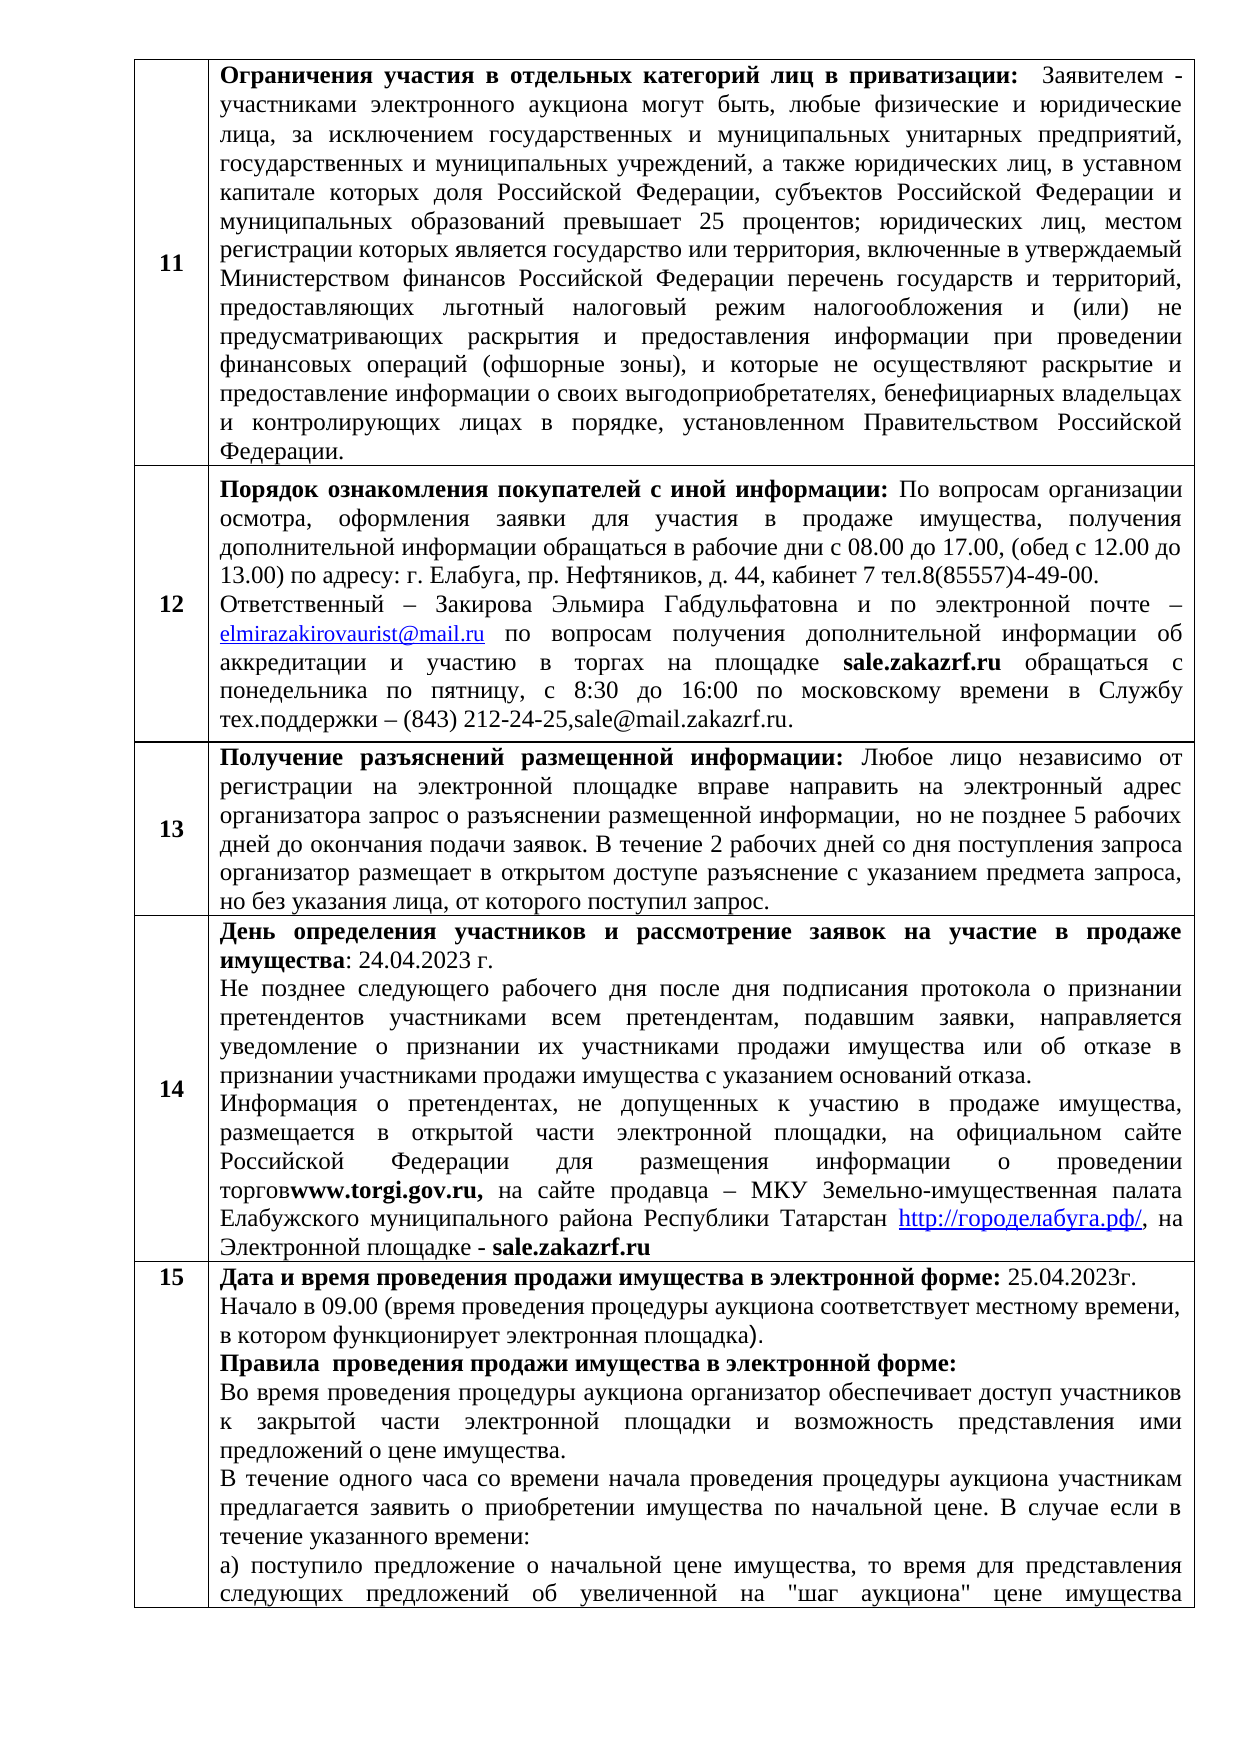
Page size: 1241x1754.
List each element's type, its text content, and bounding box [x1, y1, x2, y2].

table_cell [209, 1262, 1194, 1607]
table_cell 11 [135, 60, 208, 464]
table_cell Порядок ознакомления покупателей с иной информации: По вопросам организации осмотра, оформления заявки для участия в продаже имущества, получения дополнительной информации обращаться в рабочие дни с 08.00 до 17.00, (обед с 12.00 до 13.00) по адресу: г. Елабуга, пр. Нефтяников, д. 44, кабинет 7 тел.8(85557)4-49-00. Ответственный – Закирова Эльмира Габдульфатовна и по электронной почте – elmirazakirovaurist@mail.ru по вопросам получения дополнительной информации об аккредитации и участию в торгах на площадке sale.zakazrf.ru обращаться с понедельника по пятницу, с 8:30 до 16:00 по московскому времени в Службу тех.поддержки – (843) 212-24-25,sale@mail.zakazrf.ru. [209, 466, 1194, 741]
table_cell Ограничения участия в отдельных категорий лиц в приватизации: Заявителем - участниками электронного аукциона могут быть, любые физические и юридические лица, за исключением государственных и муниципальных унитарных предприятий, государственных и муниципальных учреждений, а также юридических лиц, в уставном капитале которых доля Российской Федерации, субъектов Российской Федерации и муниципальных образований превышает 25 процентов; юридических лиц, местом регистрации которых является государство или территория, включенные в утверждаемый Министерством финансов Российской Федерации перечень государств и территорий, предоставляющих льготный налоговый режим налогообложения и (или) не предусматривающих раскрытия и предоставления информации при проведении финансовых операций (офшорные зоны), и которые не осуществляют раскрытие и предоставление информации о своих выгодоприобретателях, бенефициарных владельцах и контролирующих лицах в порядке, установленном Правительством Российской Федерации. [209, 60, 1194, 464]
table_cell 12 [135, 466, 208, 741]
table_cell День определения участников и рассмотрение заявок на участие в продаже имущества: 24.04.2023 г. Не позднее следующего рабочего дня после дня подписания протокола о признании претендентов участниками всем претендентам, подавшим заявки, направляется уведомление о признании их участниками продажи имущества или об отказе в признании участниками продажи имущества с указанием оснований отказа. Информация о претендентах, не допущенных к участию в продаже имущества, размещается в открытой части электронной площадки, на официальном сайте Российской Федерации для размещения информации о проведении торговwww.torgi.gov.ru, на сайте продавца – МКУ Земельно-имущественная палата Елабужского муниципального района Республики Татарстан http://городелабуга.рф/, на Электронной площадке - sale.zakazrf.ru [209, 916, 1194, 1261]
table_cell Получение разъяснений размещенной информации: Любое лицо независимо от регистрации на электронной площадке вправе направить на электронный адрес организатора запрос о разъяснении размещенной информации, но не позднее 5 рабочих дней до окончания подачи заявок. В течение 2 рабочих дней со дня поступления запроса организатор размещает в открытом доступе разъяснение с указанием предмета запроса, но без указания лица, от которого поступил запрос. [209, 743, 1194, 915]
table_cell 15 [135, 1262, 208, 1607]
table_cell 14 [135, 916, 208, 1261]
table_cell 13 [135, 743, 208, 915]
